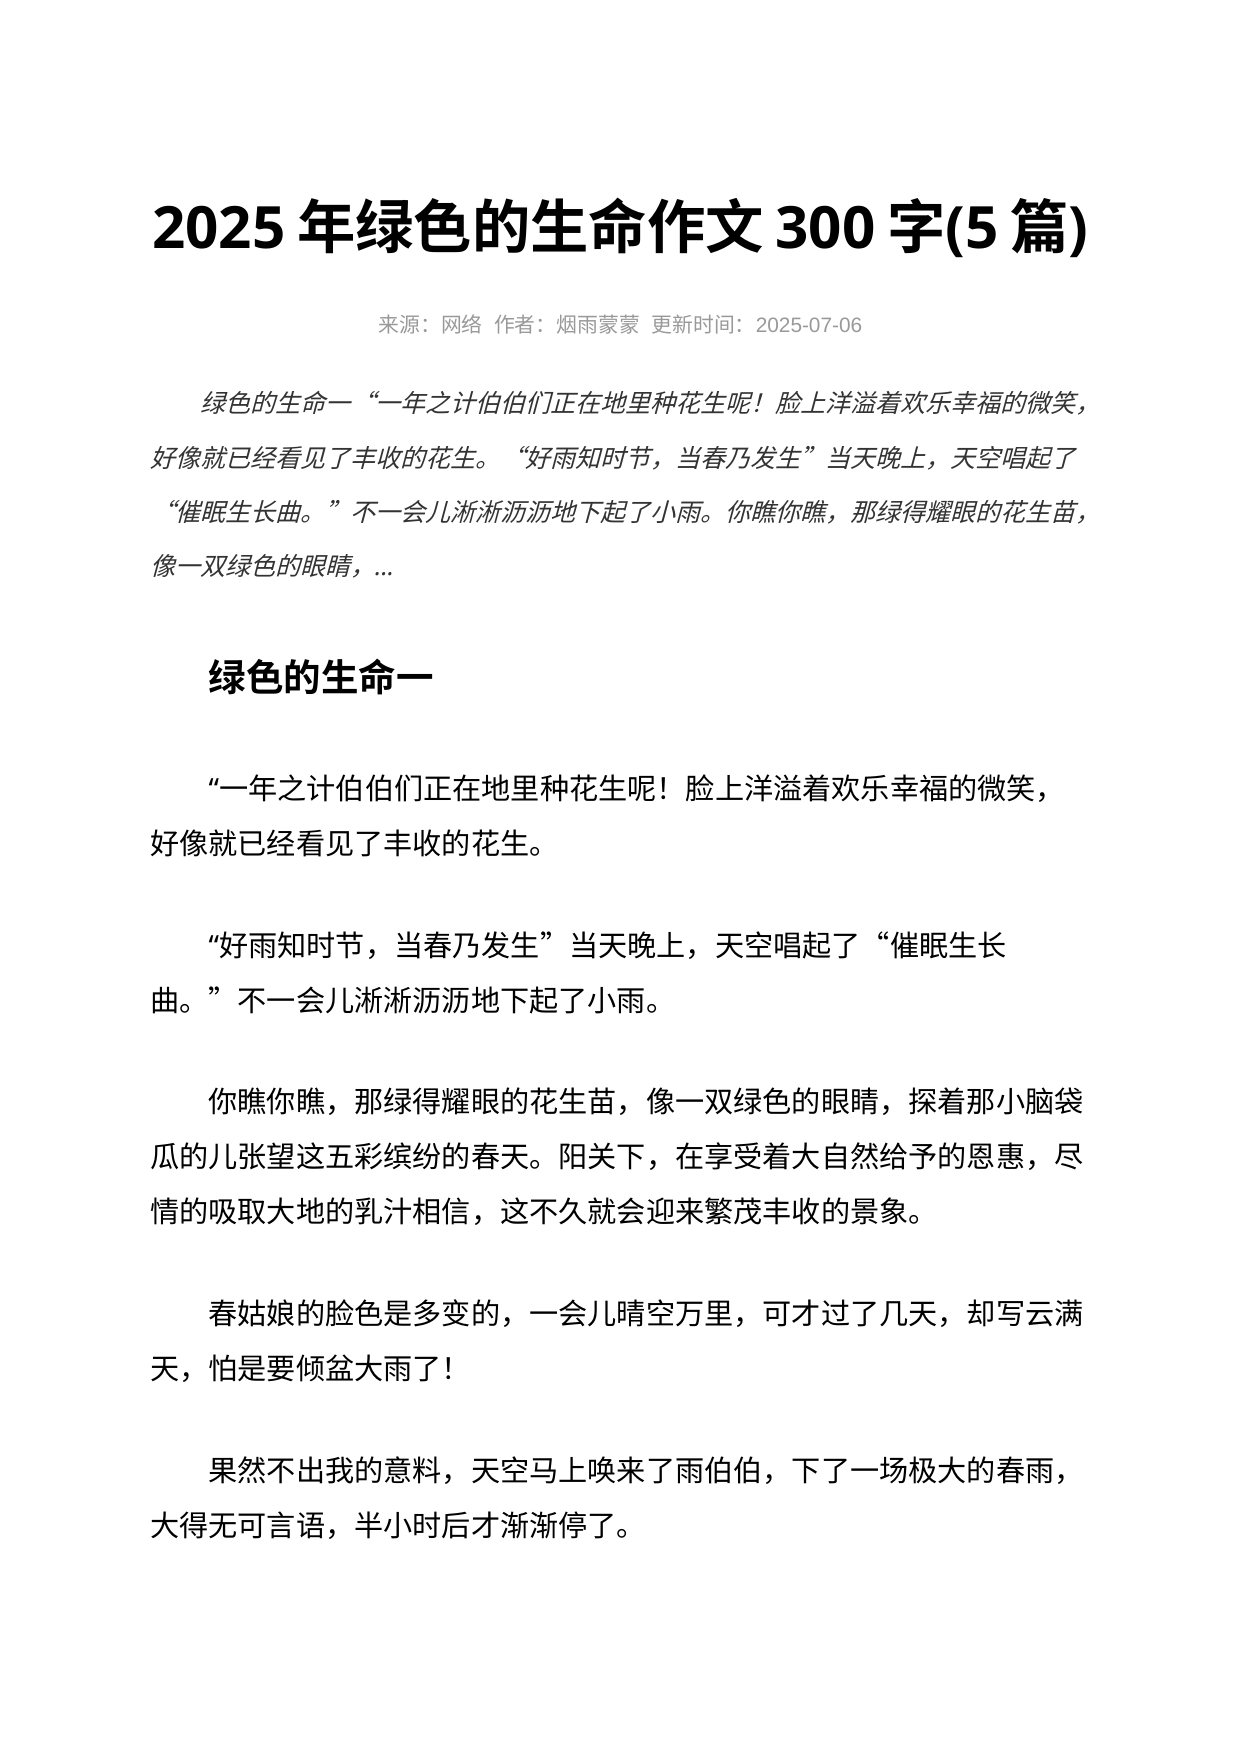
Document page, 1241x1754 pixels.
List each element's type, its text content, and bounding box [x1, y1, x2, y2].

subtitle 2025年绿色的生命作文300字(5篇) [150, 181, 1090, 266]
text 果然不出我的意料，天空马上唤来了雨伯伯，下了一场极大的春雨，大得无可言语，半小时后才渐渐停了。 [150, 1447, 1090, 1544]
text 绿色的生命一“一年之计伯伯们正在地里种花生呢！脸上洋溢着欢乐幸福的微笑，好像就已经看见了丰收的花生。“好雨知时节，当春乃发生”当天晚上，天空唱起了“催眠生长曲。”不一会儿淅淅沥沥地下起了小雨。你瞧你瞧，那绿得耀眼的花生苗，像一双绿色的眼睛，... [150, 384, 1090, 583]
text “好雨知时节，当春乃发生”当天晚上，天空唱起了“催眠生长曲。”不一会儿淅淅沥沥地下起了小雨。 [150, 922, 1090, 1019]
text “一年之计伯伯们正在地里种花生呢！脸上洋溢着欢乐幸福的微笑，好像就已经看见了丰收的花生。 [150, 766, 1090, 863]
text 绿色的生命一 [150, 648, 1090, 702]
text 你瞧你瞧，那绿得耀眼的花生苗，像一双绿色的眼睛，探着那小脑袋瓜的儿张望这五彩缤纷的春天。阳关下，在享受着大自然给予的恩惠，尽情的吸取大地的乳汁相信，这不久就会迎来繁茂丰收的景象。 [150, 1079, 1090, 1231]
text 来源：网络 作者：烟雨蒙蒙 更新时间：2025-07-06 [150, 313, 1090, 337]
text 春姑娘的脸色是多变的，一会儿晴空万里，可才过了几天，却写云满天，怕是要倾盆大雨了！ [150, 1291, 1090, 1388]
